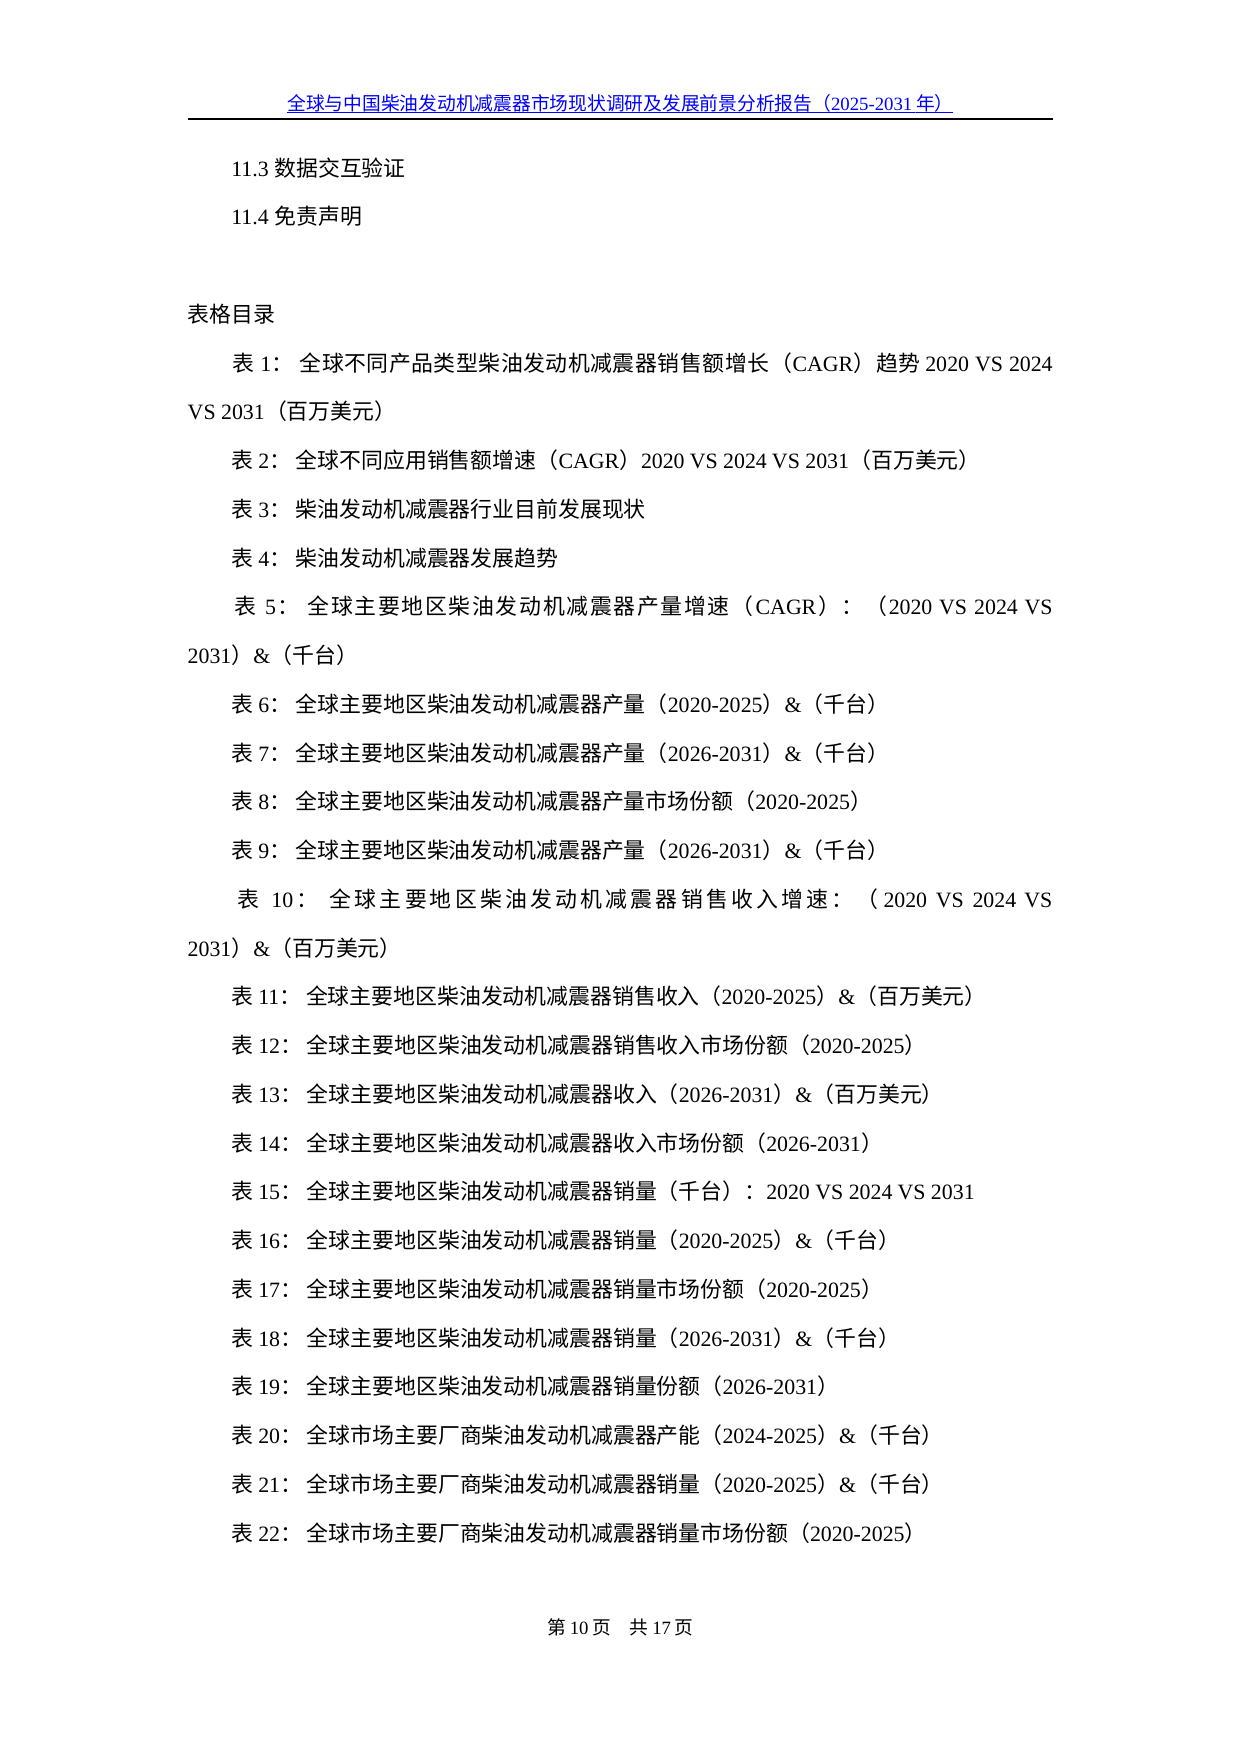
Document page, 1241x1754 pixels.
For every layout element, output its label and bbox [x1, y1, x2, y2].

text [187, 150, 1053, 1548]
